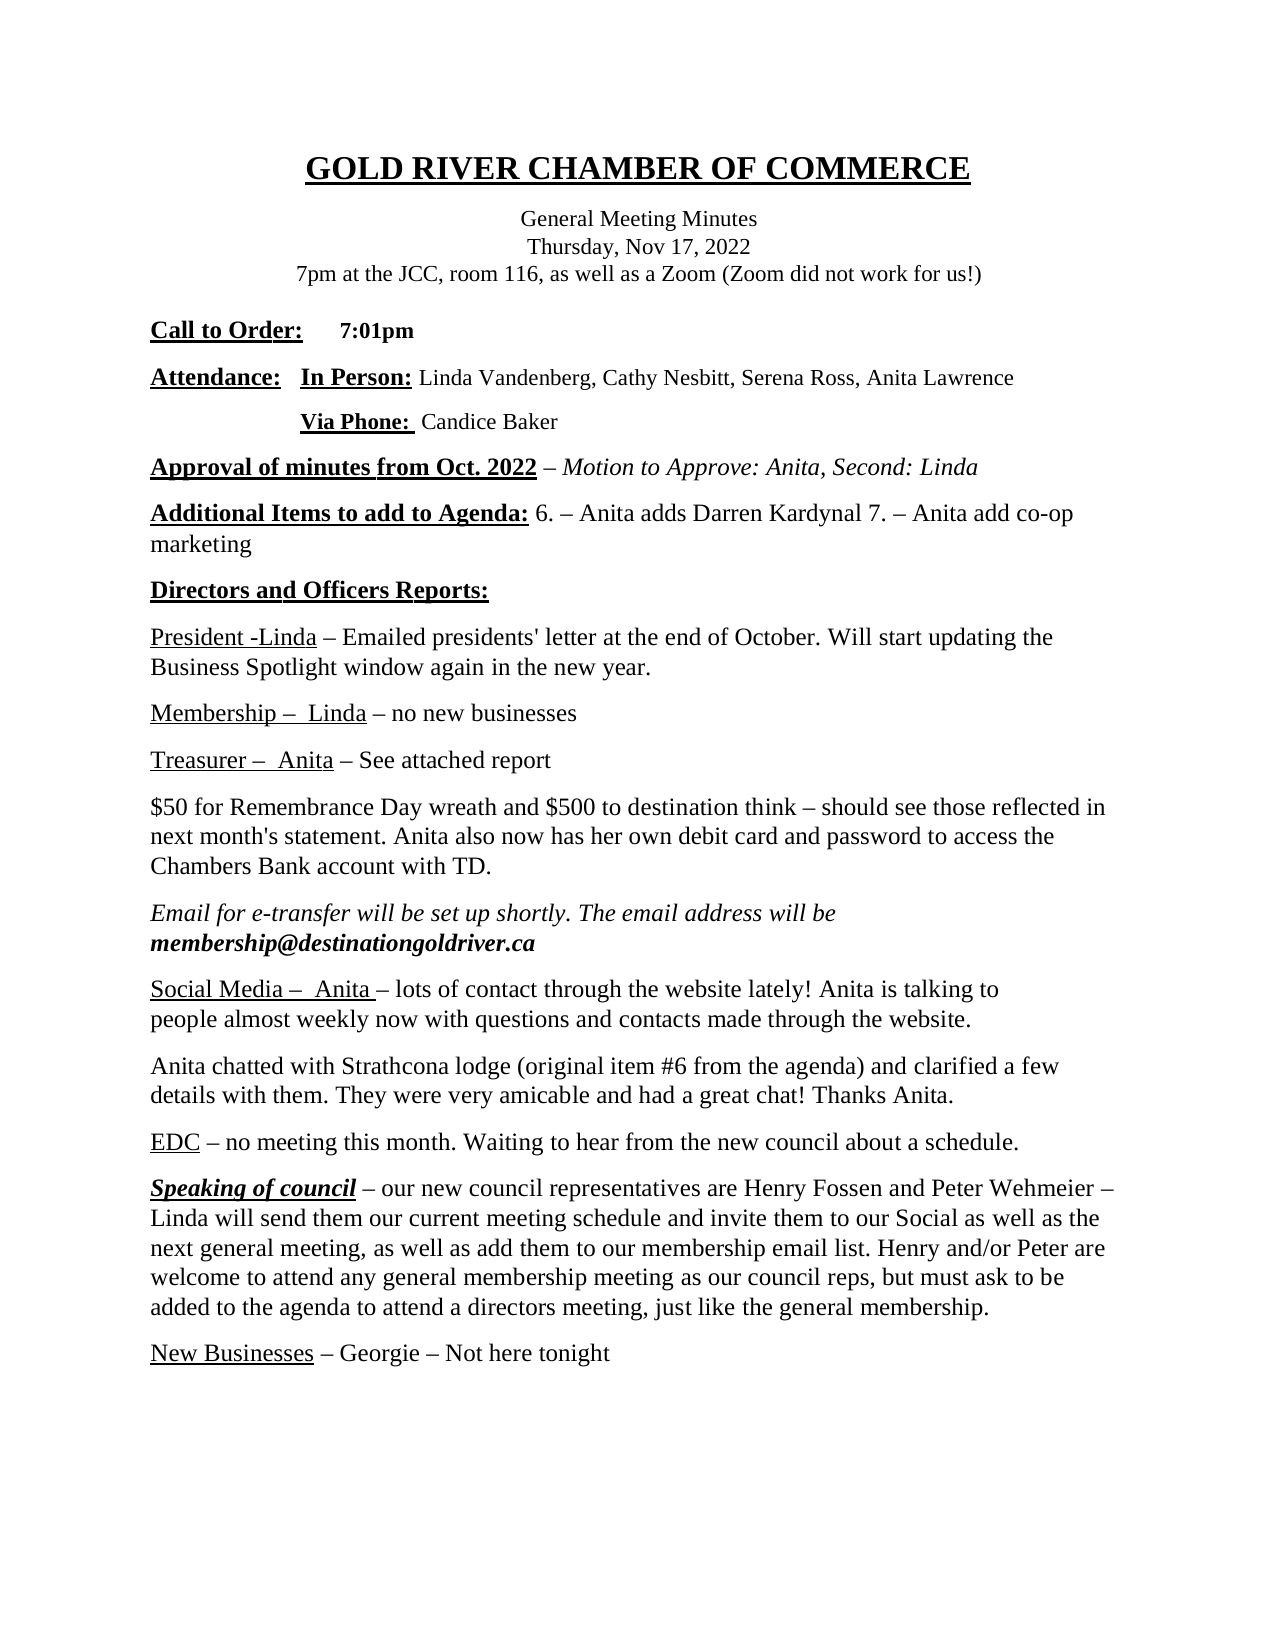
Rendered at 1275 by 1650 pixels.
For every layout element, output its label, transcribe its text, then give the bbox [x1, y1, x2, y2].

text membership@destinationgoldriver.ca [150, 928, 1121, 957]
text GOLD RIVER CHAMBER OF COMMERCE [300, 149, 976, 187]
text Additional Items to add to Agenda: 6. – Anita adds Darren Kardynal 7. – Anita add co-op marketing [150, 498, 1077, 557]
text Email for e-transfer will be set up shortly. The email address will be [150, 898, 1121, 926]
text General Meeting Minutes [516, 205, 762, 232]
text Approval of minutes from Oct. 2022 – Motion to Approve: Anita, Second: Linda [150, 452, 1121, 481]
text Call to Order: 7:01pm [150, 315, 1121, 344]
text Social Media – Anita – lots of contact through the website lately! Anita is talking to people almost weekly now with questions and contacts made through the website. [150, 974, 1068, 1033]
text Business Spotlight window again in the new year. Membership – Linda – no new businesses Treasurer – Anita – See attached report [150, 652, 656, 773]
text Directors and Officers Reports: [150, 575, 1121, 604]
text 7pm at the JCC, room 116, as well as a Zoom (Zoom did not work for us!) [292, 260, 985, 287]
text Speaking of council – our new council representatives are Henry Fossen and Peter Wehmeier – Linda will send them our current meeting schedule and invite them to our Social as well as the next general meeting, as well as add them to our membership email list. Henry and/or Peter are welcome to attend any general membership meeting as our council reps, but must ask to be added to the agenda to attend a directors meeting, just like the general membership. [150, 1173, 1115, 1321]
text Anita chatted with Strathcona lodge (original item #6 from the agenda) and clarified a few details with them. They were very amicable and had a great chat! Thanks Anita. [150, 1051, 1060, 1109]
text EDC – no meeting this month. Waiting to hear from the new council about a schedule. [150, 1127, 1121, 1155]
text Via Phone: Candice Baker [300, 408, 1121, 435]
text Thursday, Nov 17, 2022 [522, 233, 756, 259]
text New Businesses – Georgie – Not here tonight [150, 1338, 1121, 1367]
text Attendance: In Person: Linda Vandenberg, Cathy Nesbitt, Serena Ross, Anita Lawrence [150, 362, 1121, 390]
text $50 for Remembrance Day wreath and $500 to destination think – should see those reflected in next month's statement. Anita also now has her own debit card and password to access the Chambers Bank account with TD. [150, 792, 1108, 880]
text President -Linda – Emailed presidents' letter at the end of October. Will start updating the [150, 622, 1121, 651]
